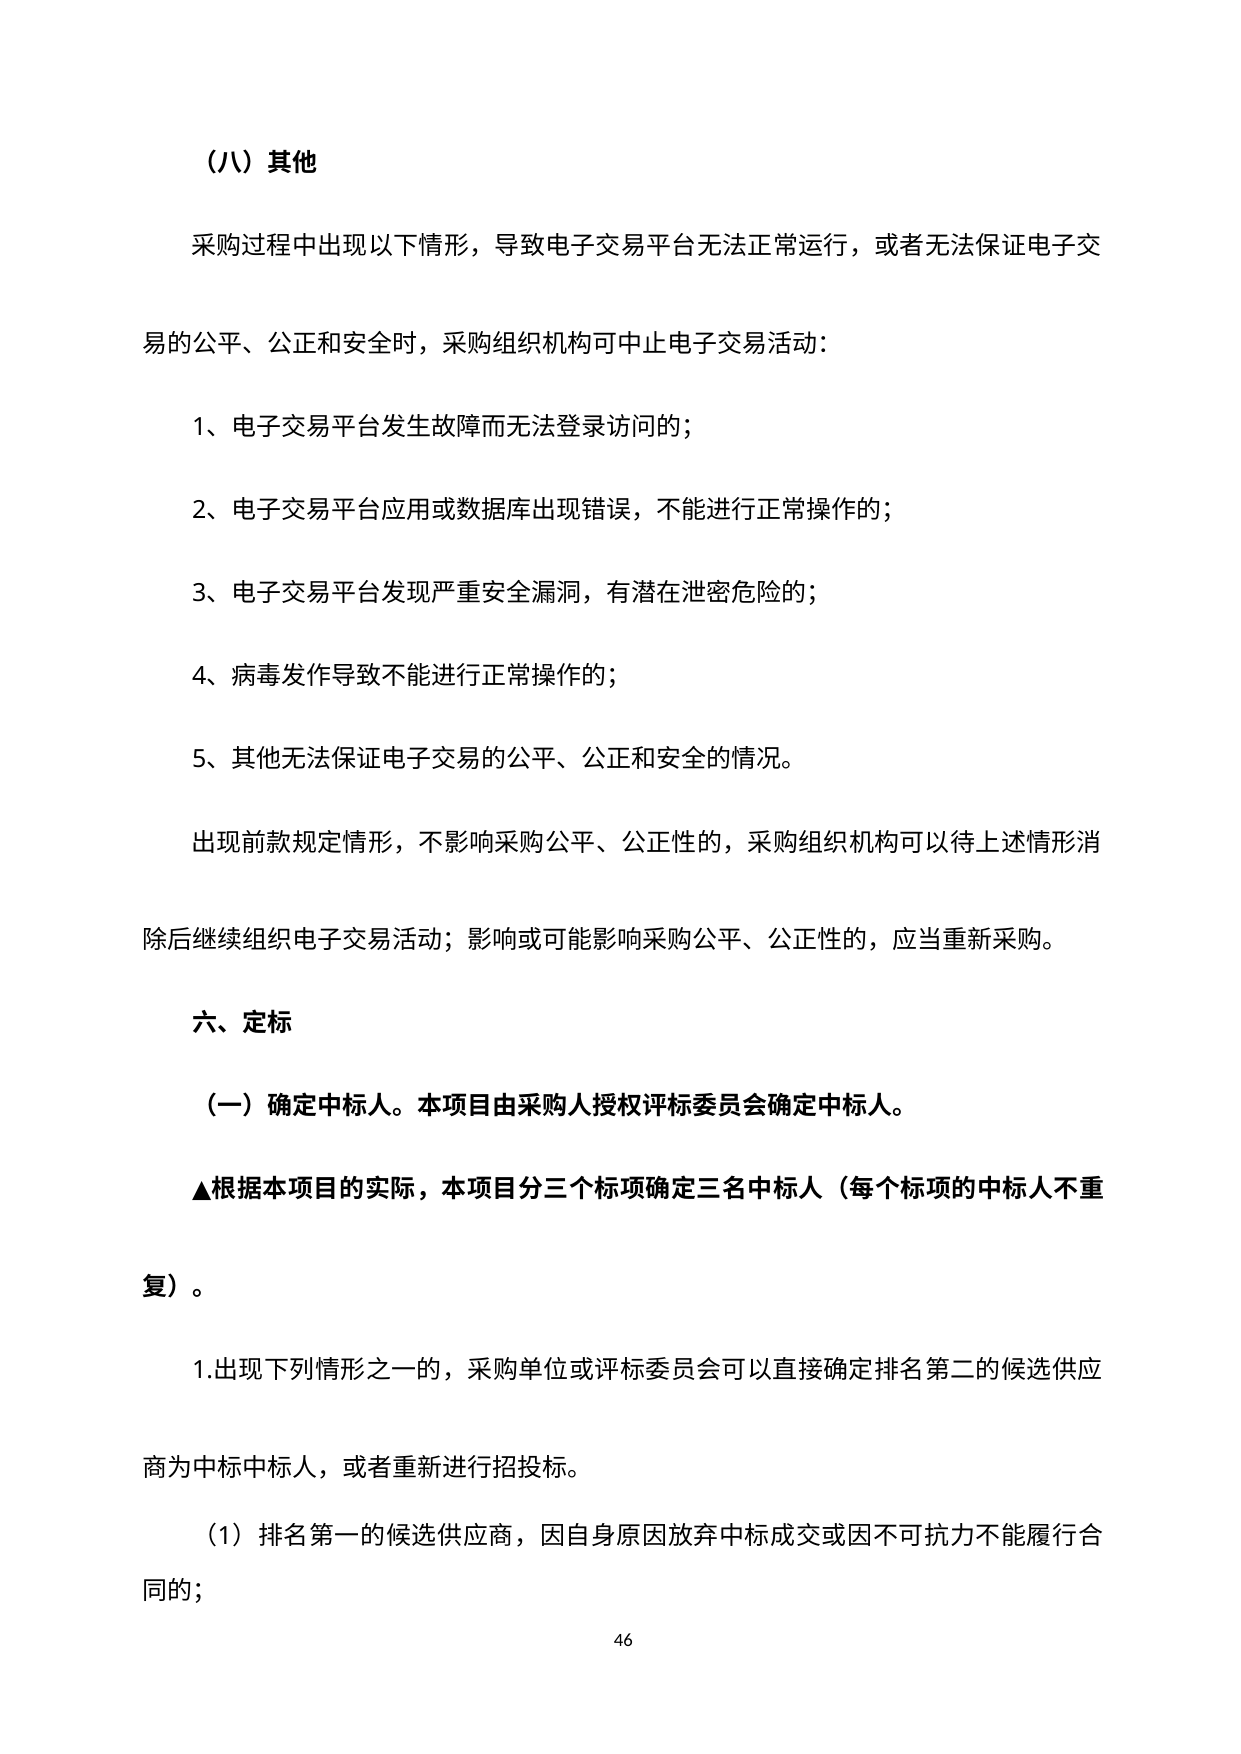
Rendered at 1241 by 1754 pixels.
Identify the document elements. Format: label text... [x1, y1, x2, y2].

text （1）排名第一的候选供应商，因自身原因放弃中标成交或因不可抗力不能履行合同的； [142, 1516, 1104, 1606]
text 采购过程中出现以下情形，导致电子交易平台无法正常运行，或者无法保证电子交易的公平、公正和安全时，采购组织机构可中止电子交易活动： [142, 211, 1104, 374]
text 2、电子交易平台应用或数据库出现错误，不能进行正常操作的； [142, 475, 1104, 540]
text 3、电子交易平台发现严重安全漏洞，有潜在泄密危险的； [142, 558, 1104, 623]
text 5、其他无法保证电子交易的公平、公正和安全的情况。 [142, 724, 1104, 789]
text 1、电子交易平台发生故障而无法登录访问的； [142, 392, 1104, 457]
text （八）其他 [142, 128, 1104, 193]
text 1.出现下列情形之一的，采购单位或评标委员会可以直接确定排名第二的候选供应商为中标中标人，或者重新进行招投标。 [142, 1335, 1104, 1498]
text ▲根据本项目的实际，本项目分三个标项确定三名中标人（每个标项的中标人不重复）。 [142, 1154, 1104, 1317]
list 六、定标 [142, 988, 1104, 1053]
text 4、病毒发作导致不能进行正常操作的； [142, 641, 1104, 706]
list （一）确定中标人。本项目由采购人授权评标委员会确定中标人。 [142, 1071, 1104, 1136]
text 出现前款规定情形，不影响采购公平、公正性的，采购组织机构可以待上述情形消除后继续组织电子交易活动；影响或可能影响采购公平、公正性的，应当重新采购。 [142, 808, 1104, 970]
